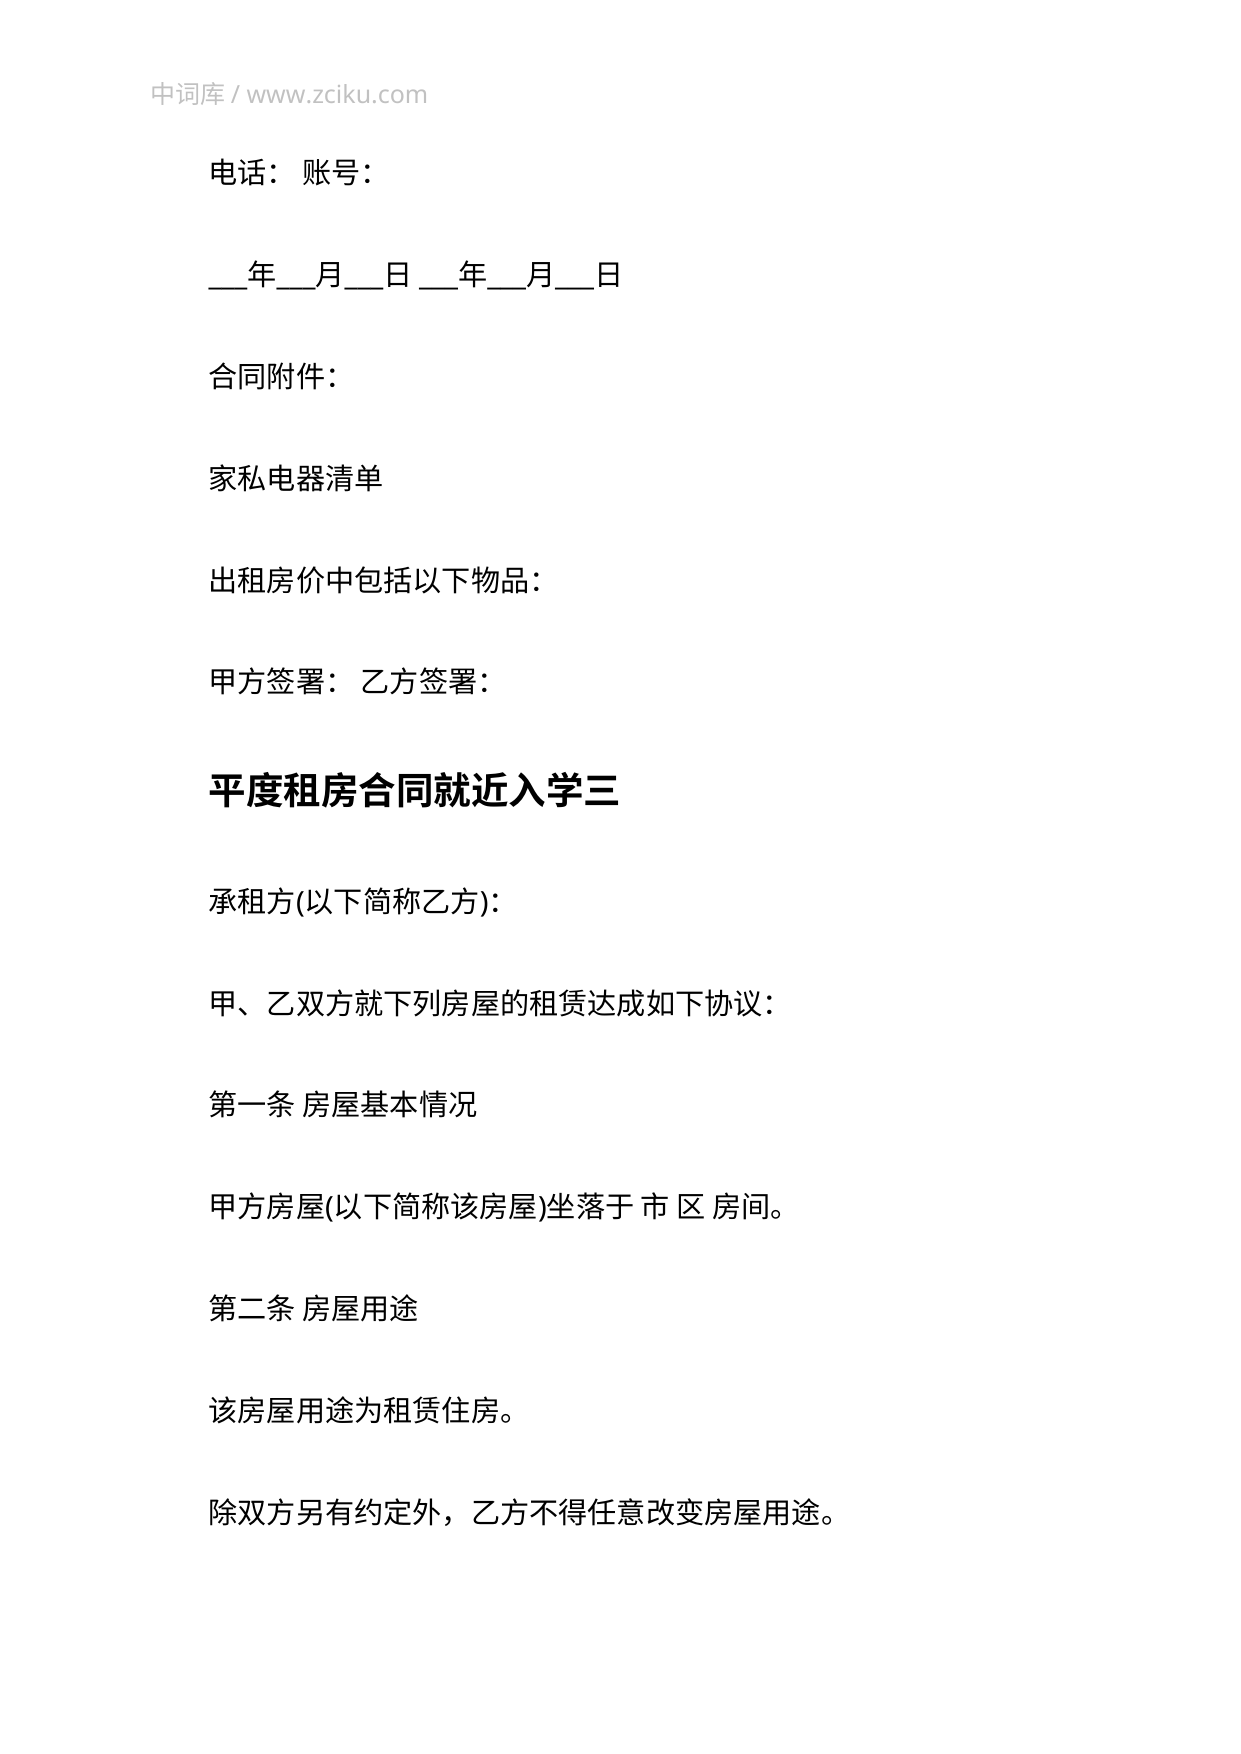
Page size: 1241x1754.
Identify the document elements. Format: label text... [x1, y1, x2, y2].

text 除双方另有约定外，乙方不得任意改变房屋用途。 [150, 1489, 1090, 1532]
text 该房屋用途为租赁住房。 [150, 1387, 1090, 1430]
text ___年___月___日 ___年___月___日 [150, 252, 1090, 294]
text 承租方(以下简称乙方)： [150, 878, 1090, 921]
text 合同附件： [150, 354, 1090, 396]
text 甲方签署： 乙方签署： [150, 659, 1090, 701]
text 家私电器清单 [150, 456, 1090, 498]
text 甲方房屋(以下简称该房屋)坐落于 市 区 房间。 [150, 1184, 1090, 1226]
text 第二条 房屋用途 [150, 1286, 1090, 1328]
text 电话： 账号： [150, 150, 1090, 192]
text 第一条 房屋基本情况 [150, 1082, 1090, 1124]
text 甲、乙双方就下列房屋的租赁达成如下协议： [150, 980, 1090, 1022]
text 平度租房合同就近入学三 [150, 761, 1090, 815]
text 出租房价中包括以下物品： [150, 557, 1090, 599]
